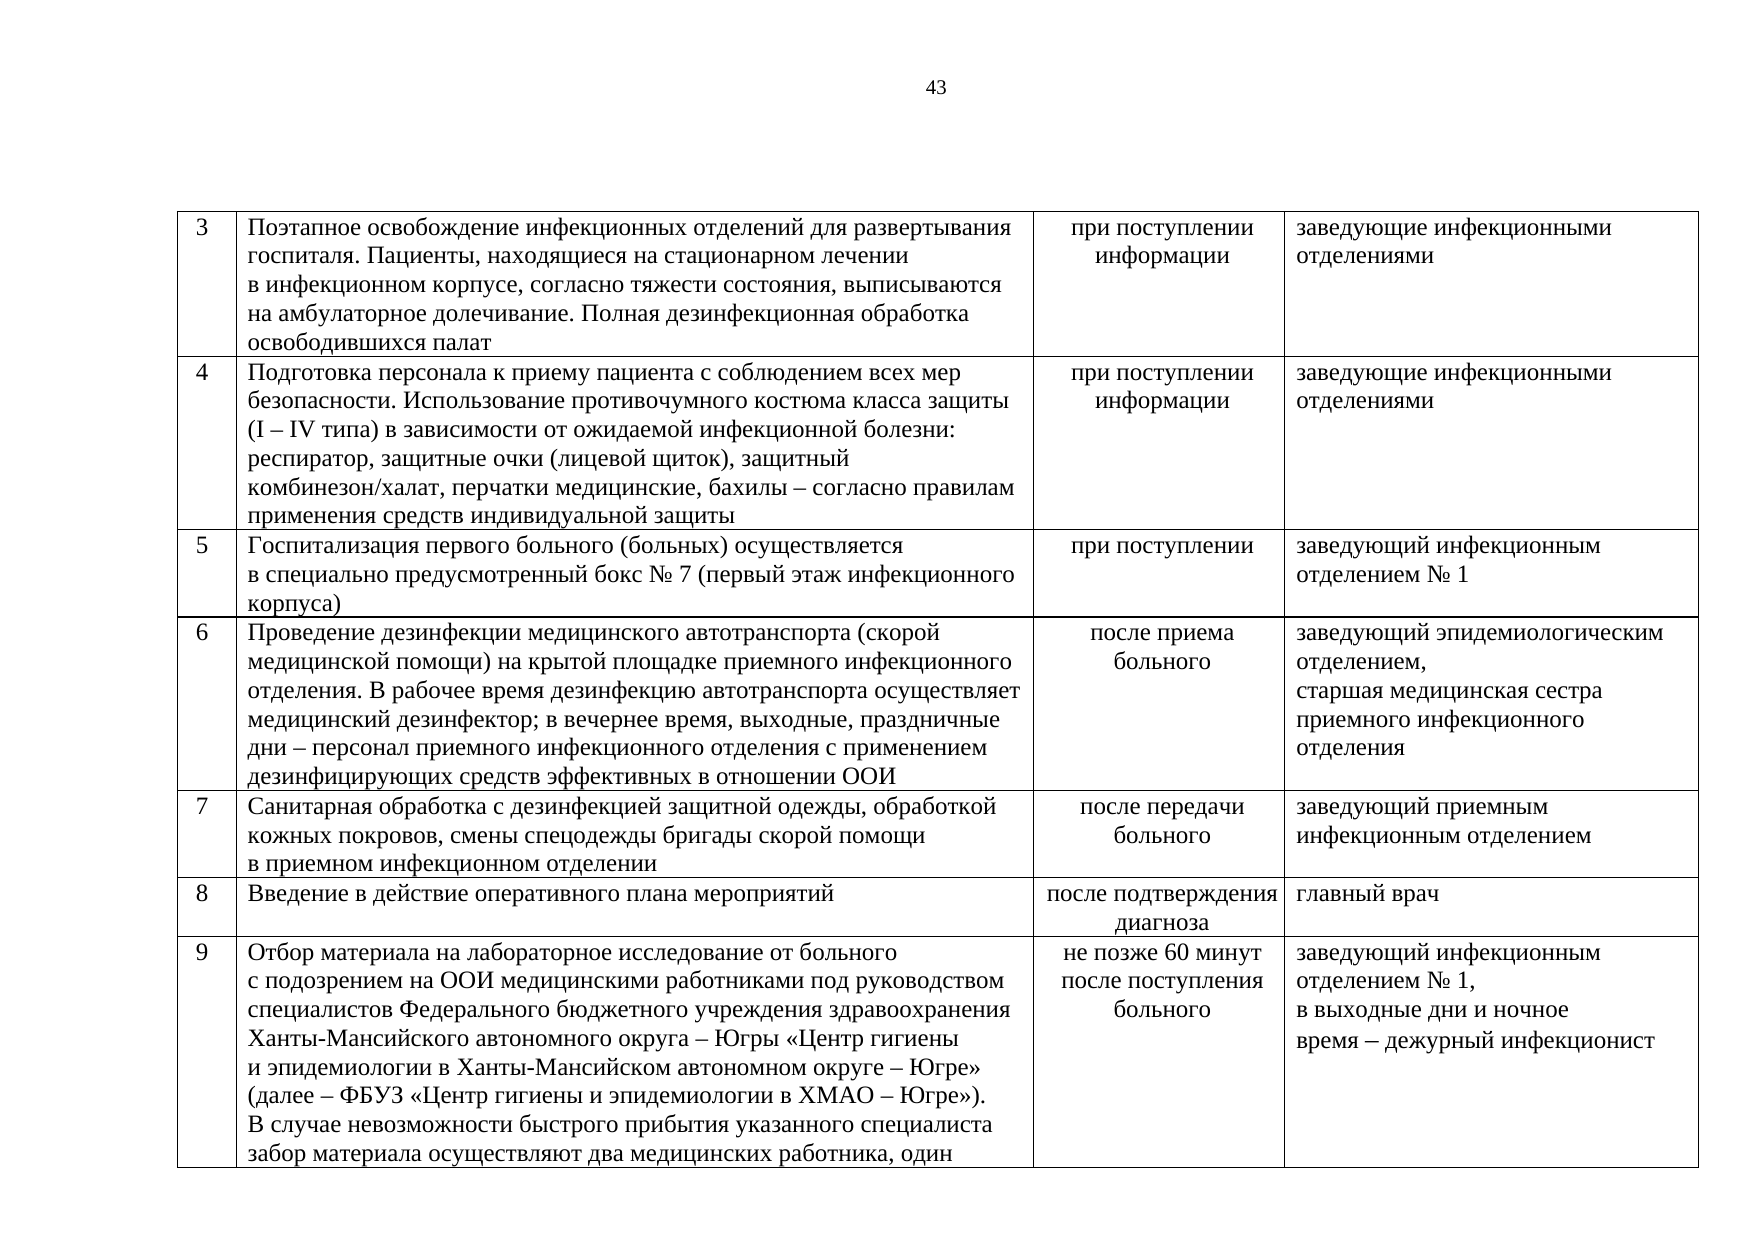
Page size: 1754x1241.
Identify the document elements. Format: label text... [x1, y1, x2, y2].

table_cell 5 [178, 530, 236, 616]
table_cell Санитарная обработка с дезинфекцией защитной одежды, обработкой кожных покровов, смены спецодежды бригады скорой помощи в приемном инфекционном отделении [237, 791, 1033, 877]
table_cell после приема больного [1034, 618, 1284, 790]
table_cell заведующие инфекционными отделениями [1285, 357, 1698, 529]
table_cell 4 [178, 357, 236, 529]
table_cell заведующий приемным инфекционным отделением [1285, 791, 1698, 877]
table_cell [1034, 937, 1284, 1167]
table_cell заведующий инфекционным отделением № 1 [1285, 530, 1698, 616]
table_cell при поступлении информации [1034, 357, 1284, 529]
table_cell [1285, 937, 1698, 1167]
table_cell 7 [178, 791, 236, 877]
table_cell 8 [178, 878, 236, 936]
table_cell после подтверждения диагноза [1034, 878, 1284, 936]
table_cell Подготовка персонала к приему пациента с соблюдением всех мер безопасности. Использование противочумного костюма класса защиты (I – IV типа) в зависимости от ожидаемой инфекционной болезни: респиратор, защитные очки (лицевой щиток), защитный комбинезон/халат, перчатки медицинские, бахилы – согласно правилам применения средств индивидуальной защиты [237, 357, 1033, 529]
table_cell Введение в действие оперативного плана мероприятий [237, 878, 1033, 936]
table_header 3 [178, 212, 236, 356]
table_cell Проведение дезинфекции медицинского автотранспорта (скорой медицинской помощи) на крытой площадке приемного инфекционного отделения. В рабочее время дезинфекцию автотранспорта осуществляет медицинский дезинфектор; в вечернее время, выходные, праздничные дни – персонал приемного инфекционного отделения с применением дезинфицирующих средств эффективных в отношении ООИ [237, 618, 1033, 790]
table_cell 6 [178, 618, 236, 790]
table_cell при поступлении [1034, 530, 1284, 616]
table_cell после передачи больного [1034, 791, 1284, 877]
table_cell 9 [178, 937, 236, 1167]
table_header заведующие инфекционными отделениями [1285, 212, 1698, 356]
table_cell Госпитализация первого больного (больных) осуществляется в специально предусмотренный бокс № 7 (первый этаж инфекционного корпуса) [237, 530, 1033, 616]
table_header при поступлении информации [1034, 212, 1284, 356]
table_header Поэтапное освобождение инфекционных отделений для развертывания госпиталя. Пациенты, находящиеся на стационарном лечении в инфекционном корпусе, согласно тяжести состояния, выписываются на амбулаторное долечивание. Полная дезинфекционная обработка освободившихся палат [237, 212, 1033, 356]
table_cell главный врач [1285, 878, 1698, 936]
table_cell заведующий эпидемиологическим отделением, старшая медицинская сестра приемного инфекционного отделения [1285, 618, 1698, 790]
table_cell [237, 937, 1033, 1167]
